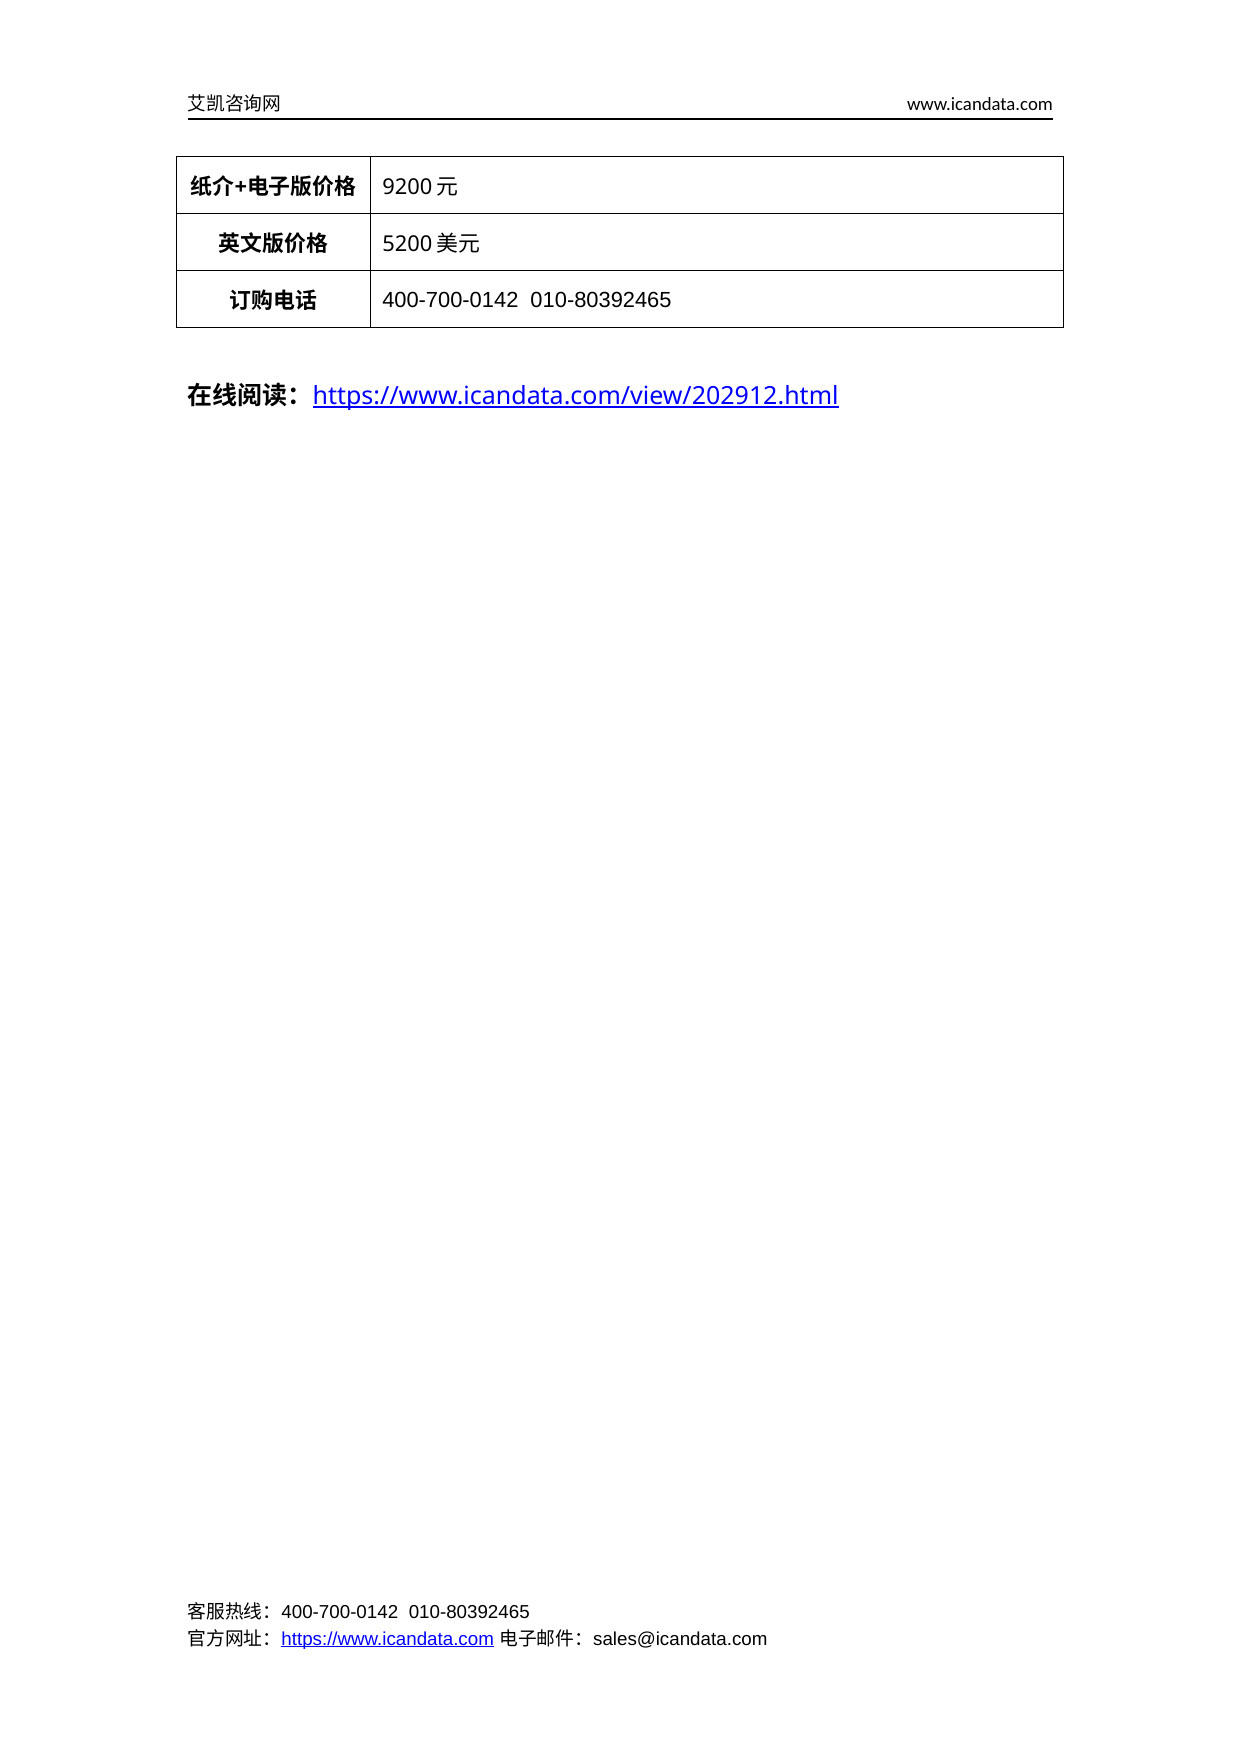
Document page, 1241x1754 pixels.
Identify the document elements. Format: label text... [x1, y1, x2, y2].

table_cell 纸介+电子版价格 [177, 157, 370, 213]
table_cell 5200美元 [371, 214, 1063, 270]
table_cell 400-700-0142 010-80392465 [371, 271, 1063, 327]
table_cell 订购电话 [177, 271, 370, 327]
table_cell 9200元 [371, 157, 1063, 213]
table_cell 英文版价格 [177, 214, 370, 270]
text 在线阅读：https://www.icandata.com/view/202912.html [187, 361, 1053, 426]
